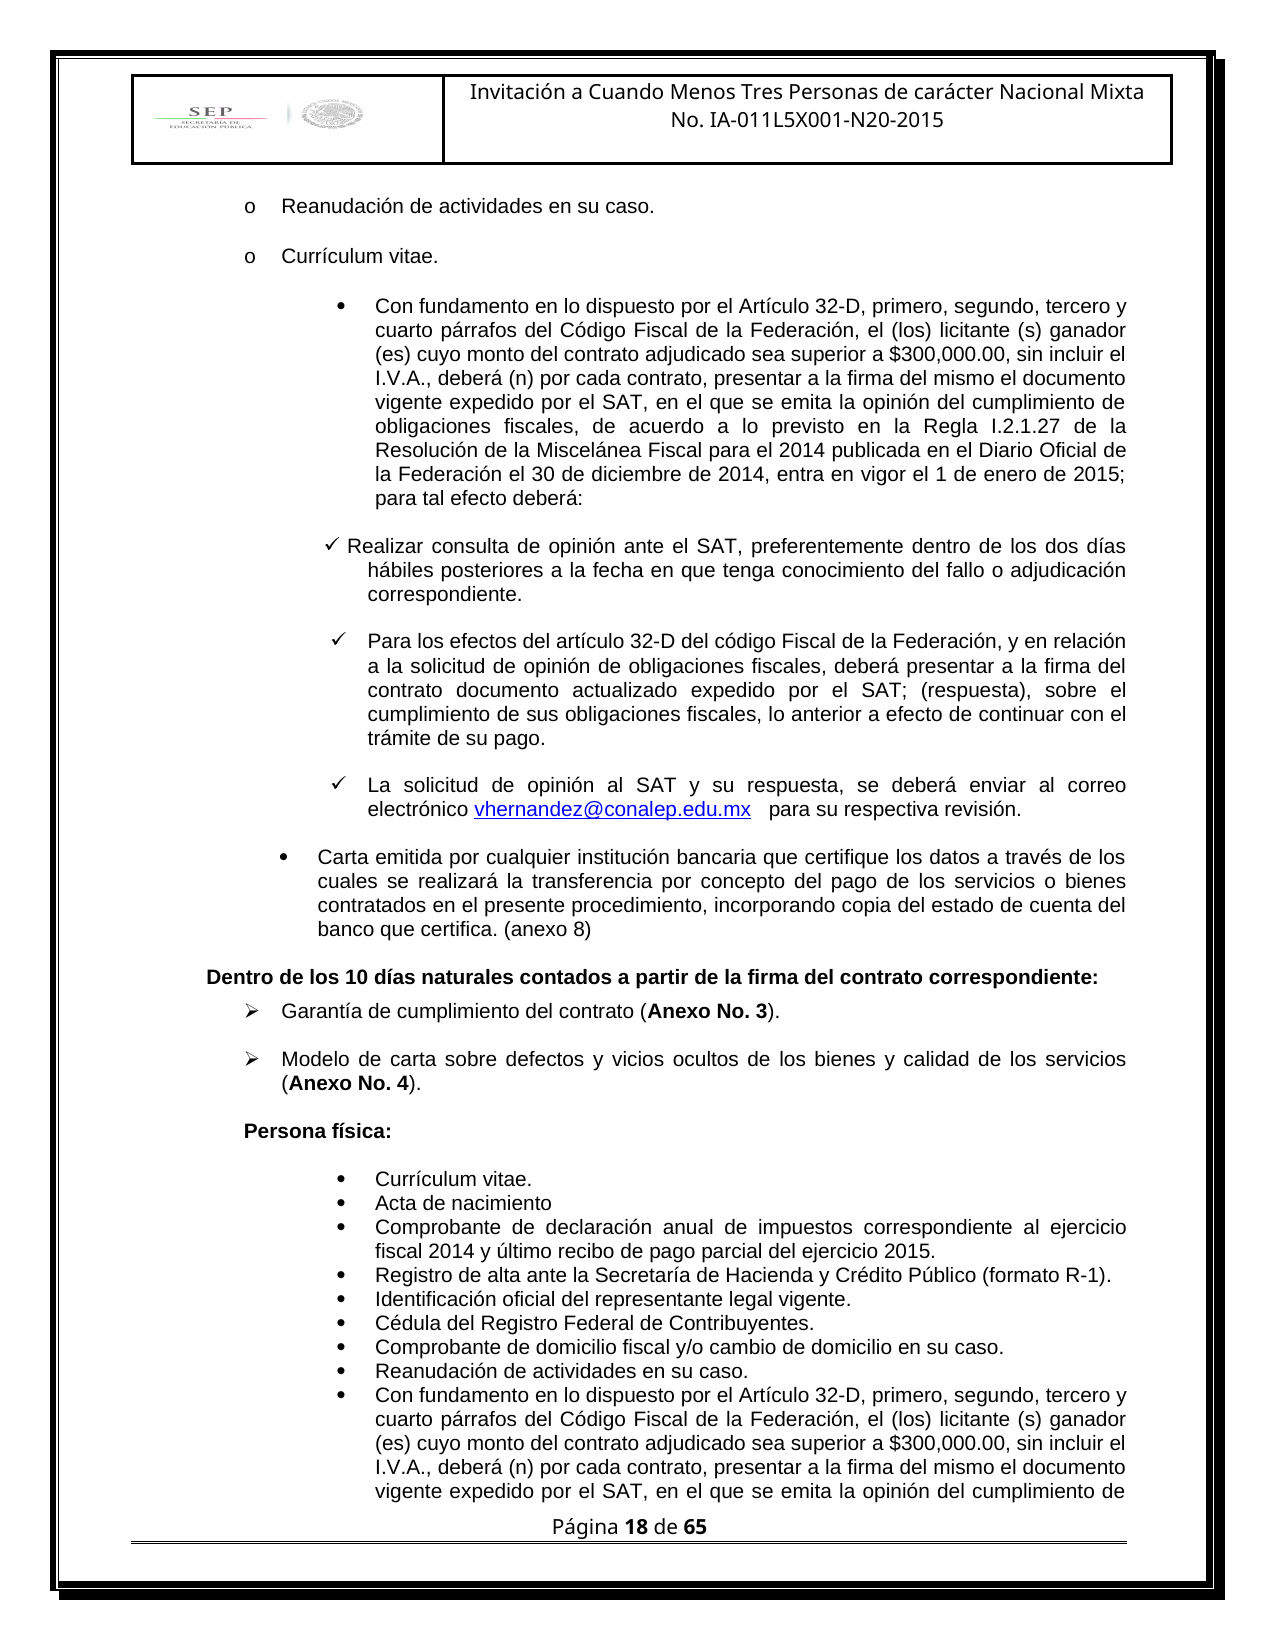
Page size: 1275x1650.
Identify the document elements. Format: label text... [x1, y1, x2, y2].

list Currículum vitae. [337, 1167, 1127, 1191]
list Currículum vitae. [244, 244, 1127, 270]
list Comprobante de declaración anual de impuestos correspondiente al ejercicio fiscal 2014 y último recibo de pago parcial del ejercicio 2015. [337, 1215, 1127, 1263]
list Cédula del Registro Federal de Contribuyentes. [337, 1311, 1127, 1335]
list Modelo de carta sobre defectos y vicios ocultos de los bienes y calidad de los servicios (Anexo No. 4). [244, 1047, 1127, 1095]
list Para los efectos del artículo 32-D del código Fiscal de la Federación, y en relación a la solicitud de opinión de obligaciones fiscales, deberá presentar a la firma del contrato documento actualizado expedido por el SAT; (respuesta), sobre el cumplimiento de sus obligaciones fiscales, lo anterior a efecto de continuar con el trámite de su pago. [330, 629, 1127, 749]
list Garantía de cumplimiento del contrato (Anexo No. 3). [244, 999, 1127, 1023]
picture [144, 78, 368, 160]
list Identificación oficial del representante legal vigente. [337, 1287, 1127, 1311]
list Acta de nacimiento [337, 1191, 1127, 1215]
list La solicitud de opinión al SAT y su respuesta, se deberá enviar al correo electrónico vhernandez@conalep.edu.mx para su respectiva revisión. [330, 773, 1127, 821]
list Reanudación de actividades en su caso. [244, 194, 1127, 220]
list Comprobante de domicilio fiscal y/o cambio de domicilio en su caso. [337, 1335, 1127, 1359]
text Persona física: [205, 1119, 1127, 1143]
list Registro de alta ante la Secretaría de Hacienda y Crédito Público (formato R-1). [337, 1263, 1127, 1287]
list Realizar consulta de opinión ante el SAT, preferentemente dentro de los dos días hábiles posteriores a la fecha en que tenga conocimiento del fallo o adjudicación correspondiente. [323, 533, 1127, 605]
list Reanudación de actividades en su caso. [337, 1359, 1127, 1383]
list Carta emitida por cualquier institución bancaria que certifique los datos a través de los cuales se realizará la transferencia por concepto del pago de los servicios o bienes contratados en el presente procedimiento, incorporando copia del estado de cuenta del banco que certifica. (anexo 8) [280, 845, 1127, 941]
text Dentro de los 10 días naturales contados a partir de la firma del contrato correspondiente: [206, 965, 1127, 989]
